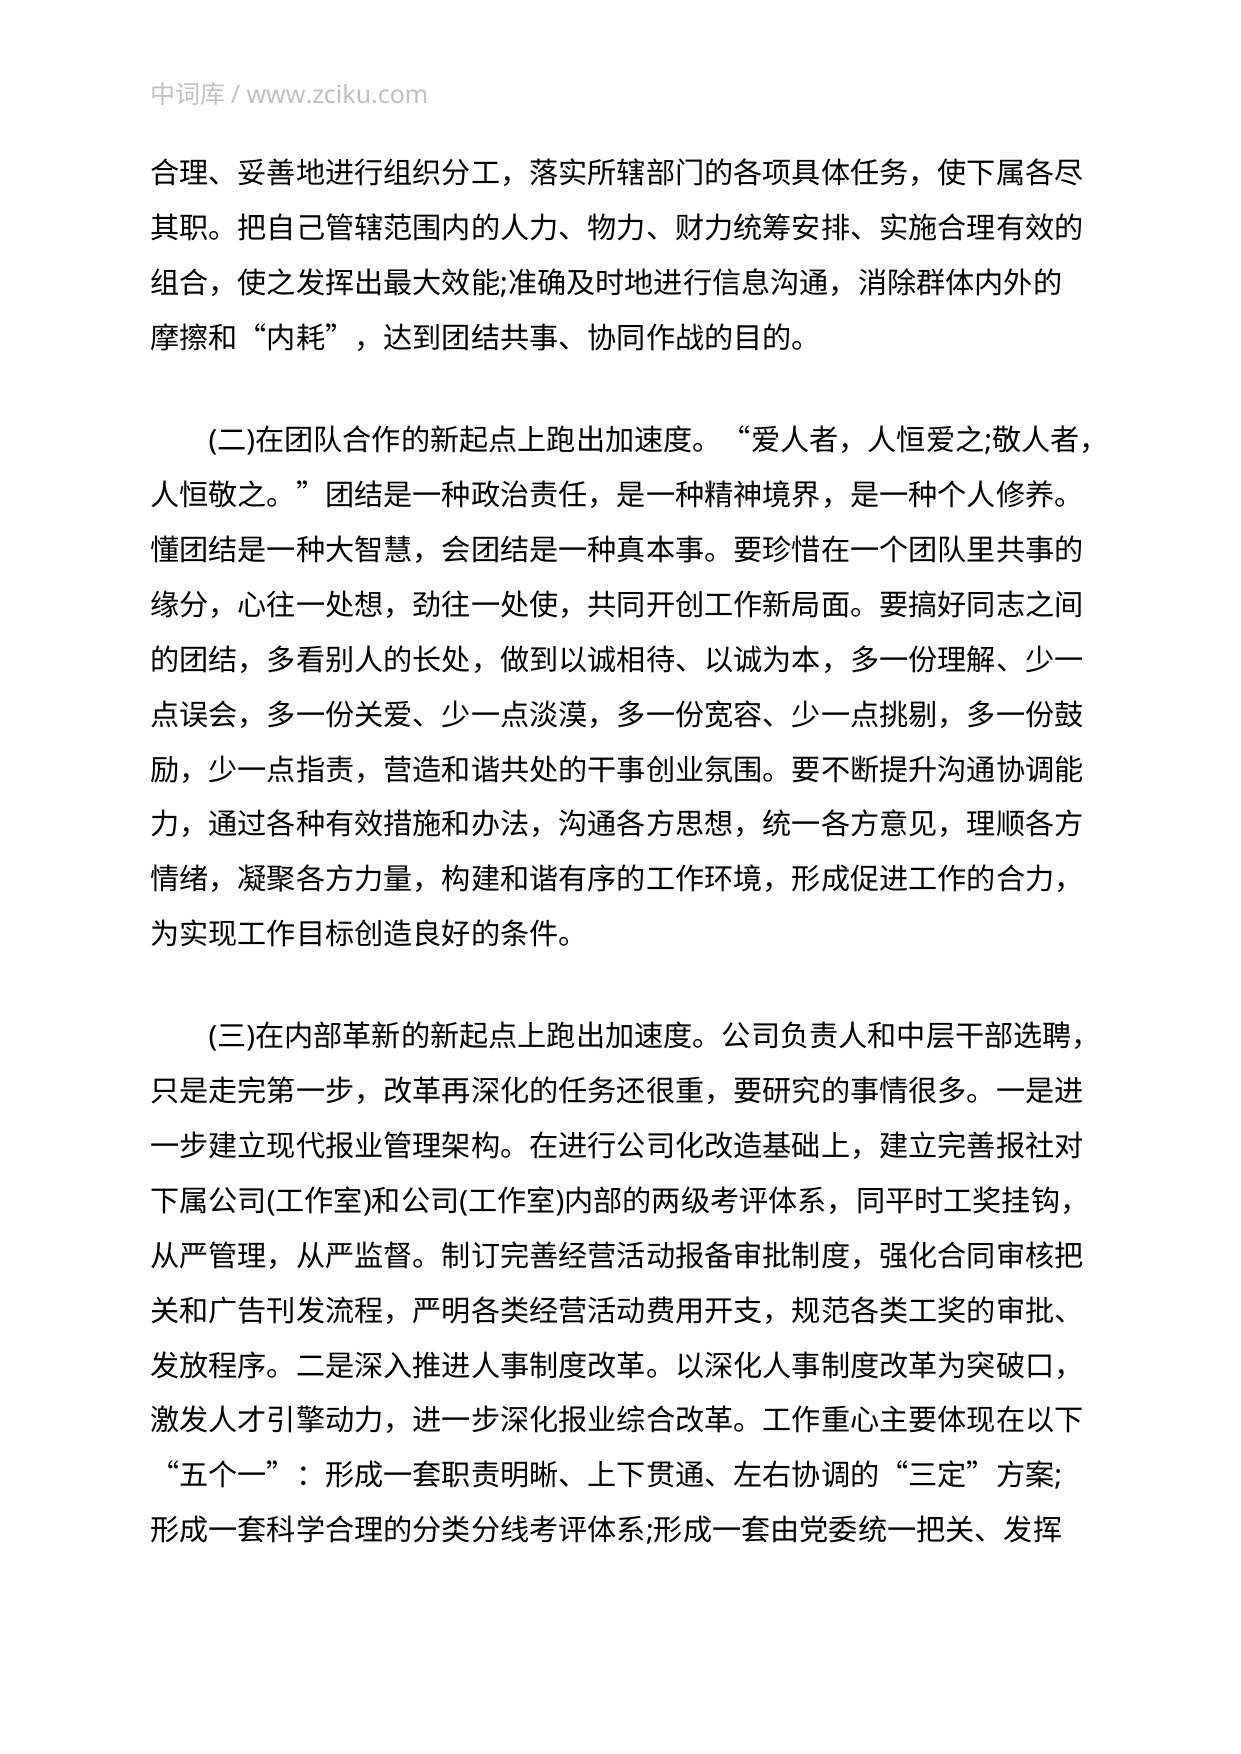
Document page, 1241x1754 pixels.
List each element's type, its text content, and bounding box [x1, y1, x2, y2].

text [150, 1012, 1090, 1549]
text (二)在团队合作的新起点上跑出加速度。“爱人者，人恒爱之;敬人者，人恒敬之。”团结是一种政治责任，是一种精神境界，是一种个人修养。懂团结是一种大智慧，会团结是一种真本事。要珍惜在一个团队里共事的缘分，心往一处想，劲往一处使，共同开创工作新局面。要搞好同志之间的团结，多看别人的长处，做到以诚相待、以诚为本，多一份理解、少一点误会，多一份关爱、少一点淡漠，多一份宽容、少一点挑剔，多一份鼓励，少一点指责，营造和谐共处的干事创业氛围。要不断提升沟通协调能力，通过各种有效措施和办法，沟通各方思想，统一各方意见，理顺各方情绪，凝聚各方力量，构建和谐有序的工作环境，形成促进工作的合力，为实现工作目标创造良好的条件。 [150, 417, 1090, 953]
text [150, 150, 1090, 357]
